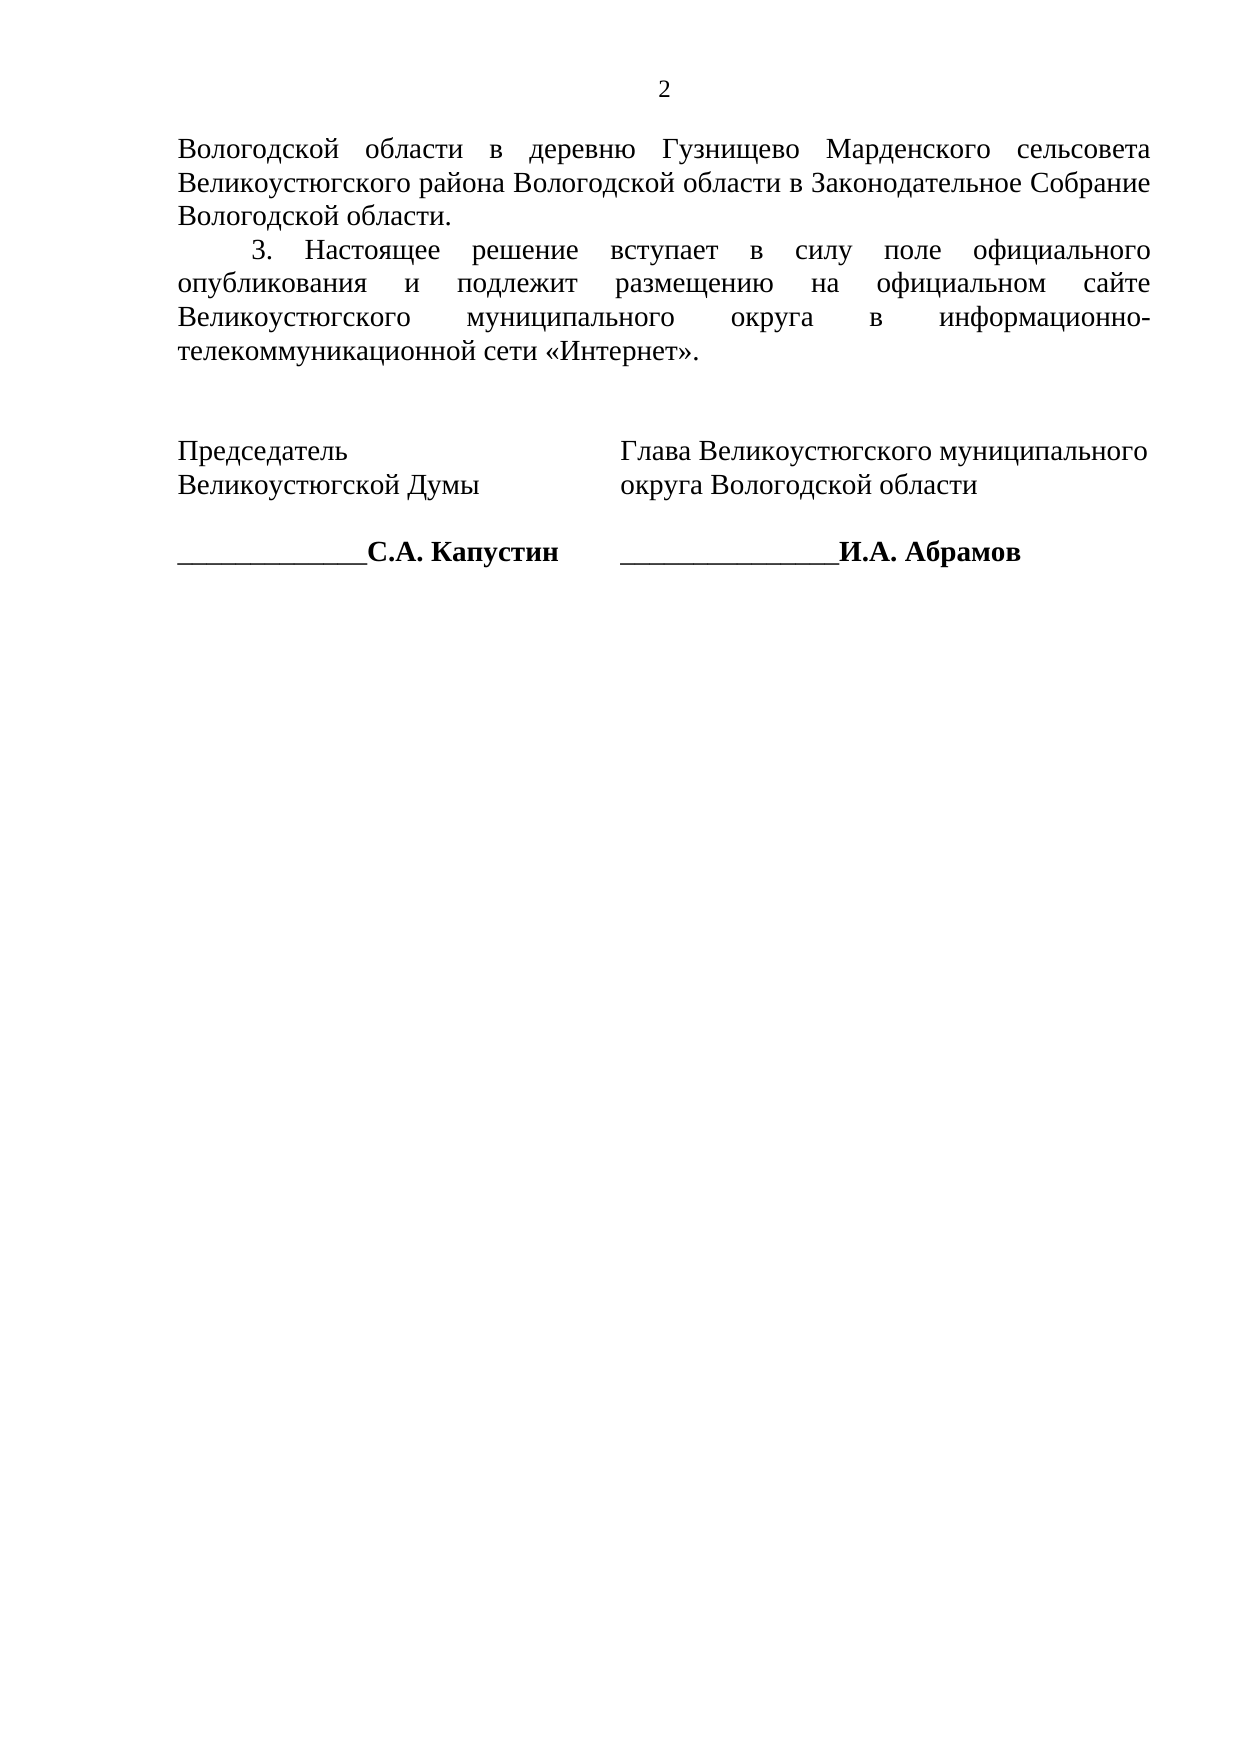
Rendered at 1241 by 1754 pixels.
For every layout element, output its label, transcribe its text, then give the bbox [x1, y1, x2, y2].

table_header Глава Великоустюгского муниципального округа Вологодской области _______________И.А. Абрамов [591, 433, 1182, 567]
text 3. Настоящее решение вступает в силу поле официального опубликования и подлежит размещению на официальном сайте Великоустюгского муниципального округа в информационно-телекоммуникационной сети «Интернет». [177, 232, 1152, 366]
table_header Председатель Великоустюгской Думы _____________С.А. Капустин [166, 433, 591, 567]
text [177, 131, 1152, 232]
